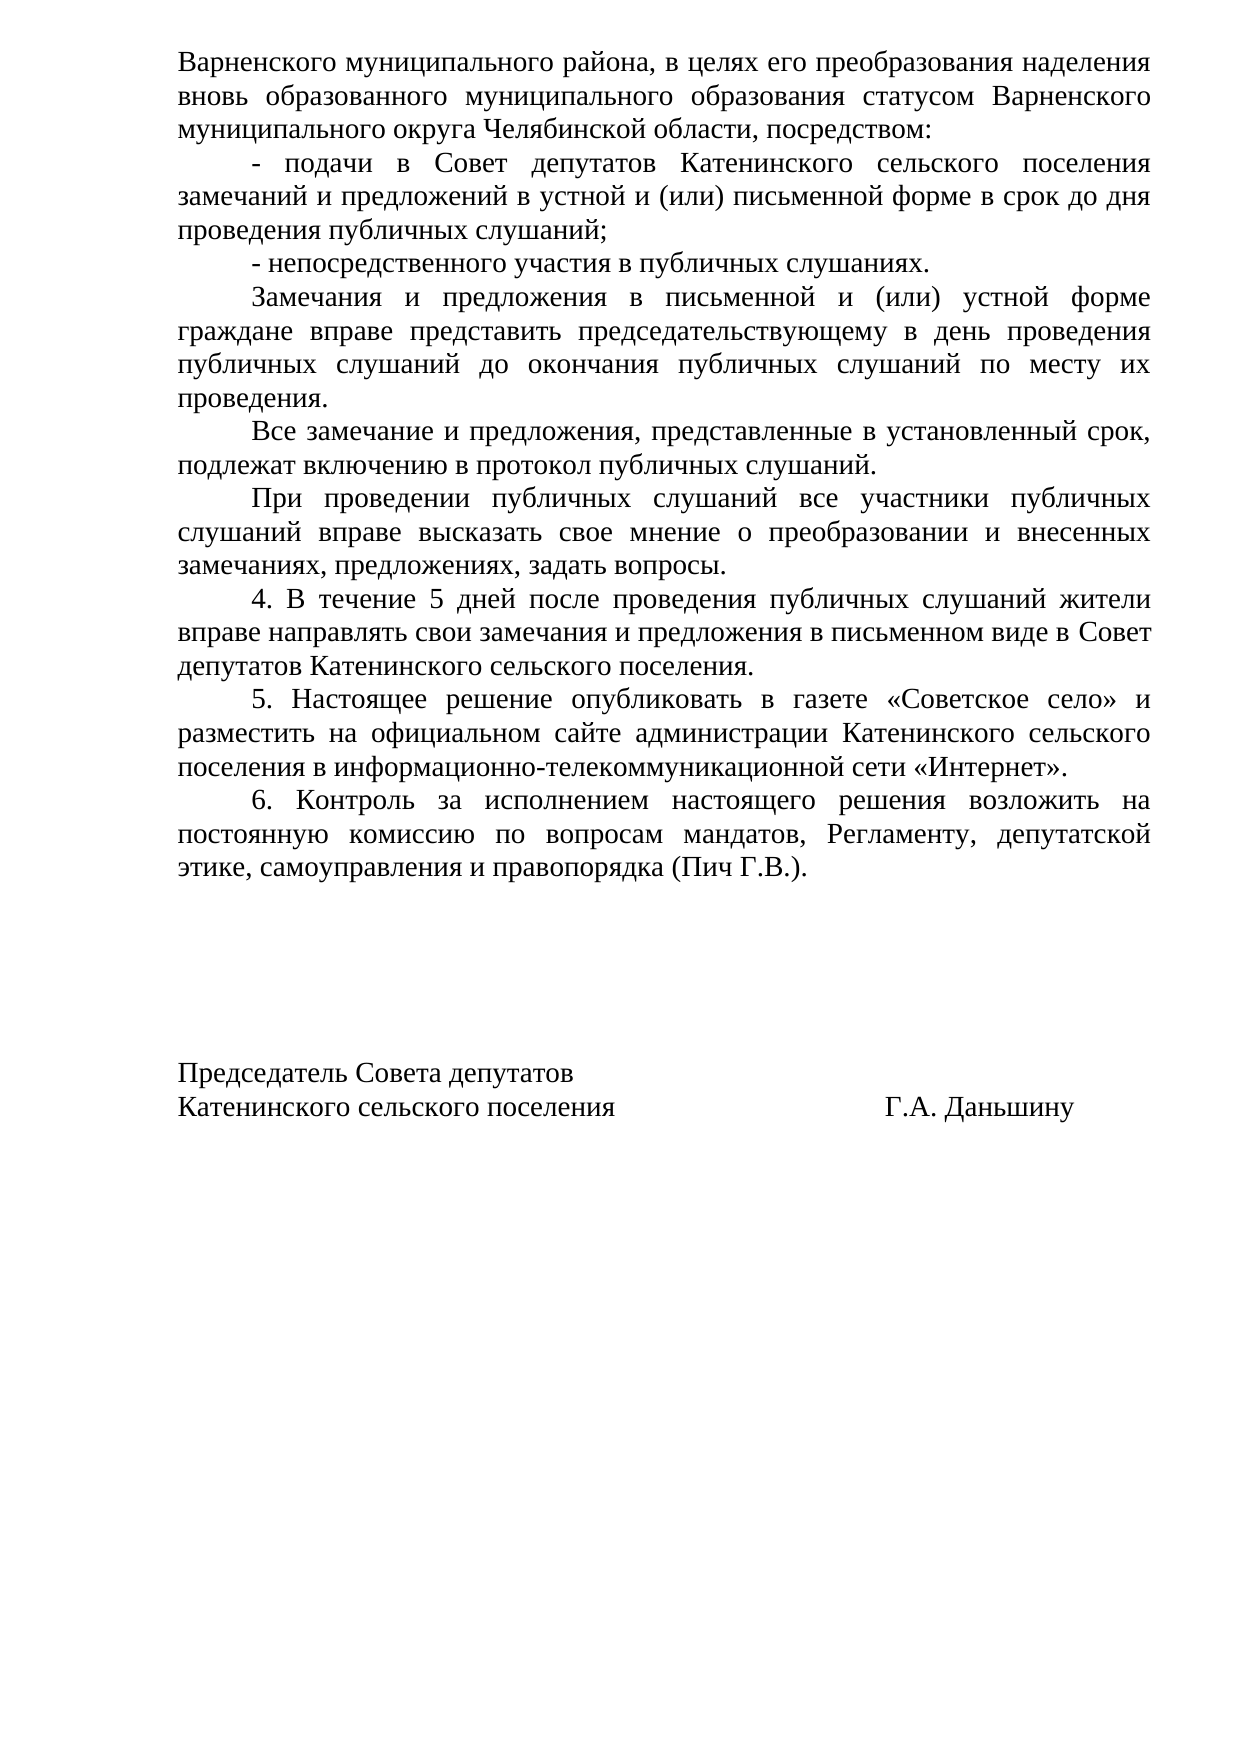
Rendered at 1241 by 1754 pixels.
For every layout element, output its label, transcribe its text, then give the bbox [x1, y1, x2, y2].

text Замечания и предложения в письменной и (или) устной форме граждане вправе представить председательствующему в день проведения публичных слушаний до окончания публичных слушаний по месту их проведения. [177, 279, 1152, 413]
text При проведении публичных слушаний все участники публичных слушаний вправе высказать свое мнение о преобразовании и внесенных замечаниях, предложениях, задать вопросы. [177, 480, 1152, 581]
text 4. В течение 5 дней после проведения публичных слушаний жители вправе направлять свои замечания и предложения в письменном виде в Совет депутатов Катенинского сельского поселения. [177, 581, 1152, 682]
text Катенинского сельского поселения Г.А. Даньшину [177, 1089, 1152, 1122]
text Все замечание и предложения, представленные в установленный срок, подлежат включению в протокол публичных слушаний. [177, 413, 1152, 480]
text 5. Настоящее решение опубликовать в газете «Советское село» и разместить на официальном сайте администрации Катенинского сельского поселения в информационно-телекоммуникационной сети «Интернет». [177, 682, 1152, 782]
text - подачи в Совет депутатов Катенинского сельского поселения замечаний и предложений в устной и (или) письменной форме в срок до дня проведения публичных слушаний; [177, 145, 1152, 246]
text - непосредственного участия в публичных слушаниях. [177, 246, 1152, 279]
text 6. Контроль за исполнением настоящего решения возложить на постоянную комиссию по вопросам мандатов, Регламенту, депутатской этике, самоуправления и правопорядка (Пич Г.В.). [177, 782, 1152, 883]
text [177, 44, 1152, 145]
text Председатель Совета депутатов [177, 1055, 1152, 1089]
